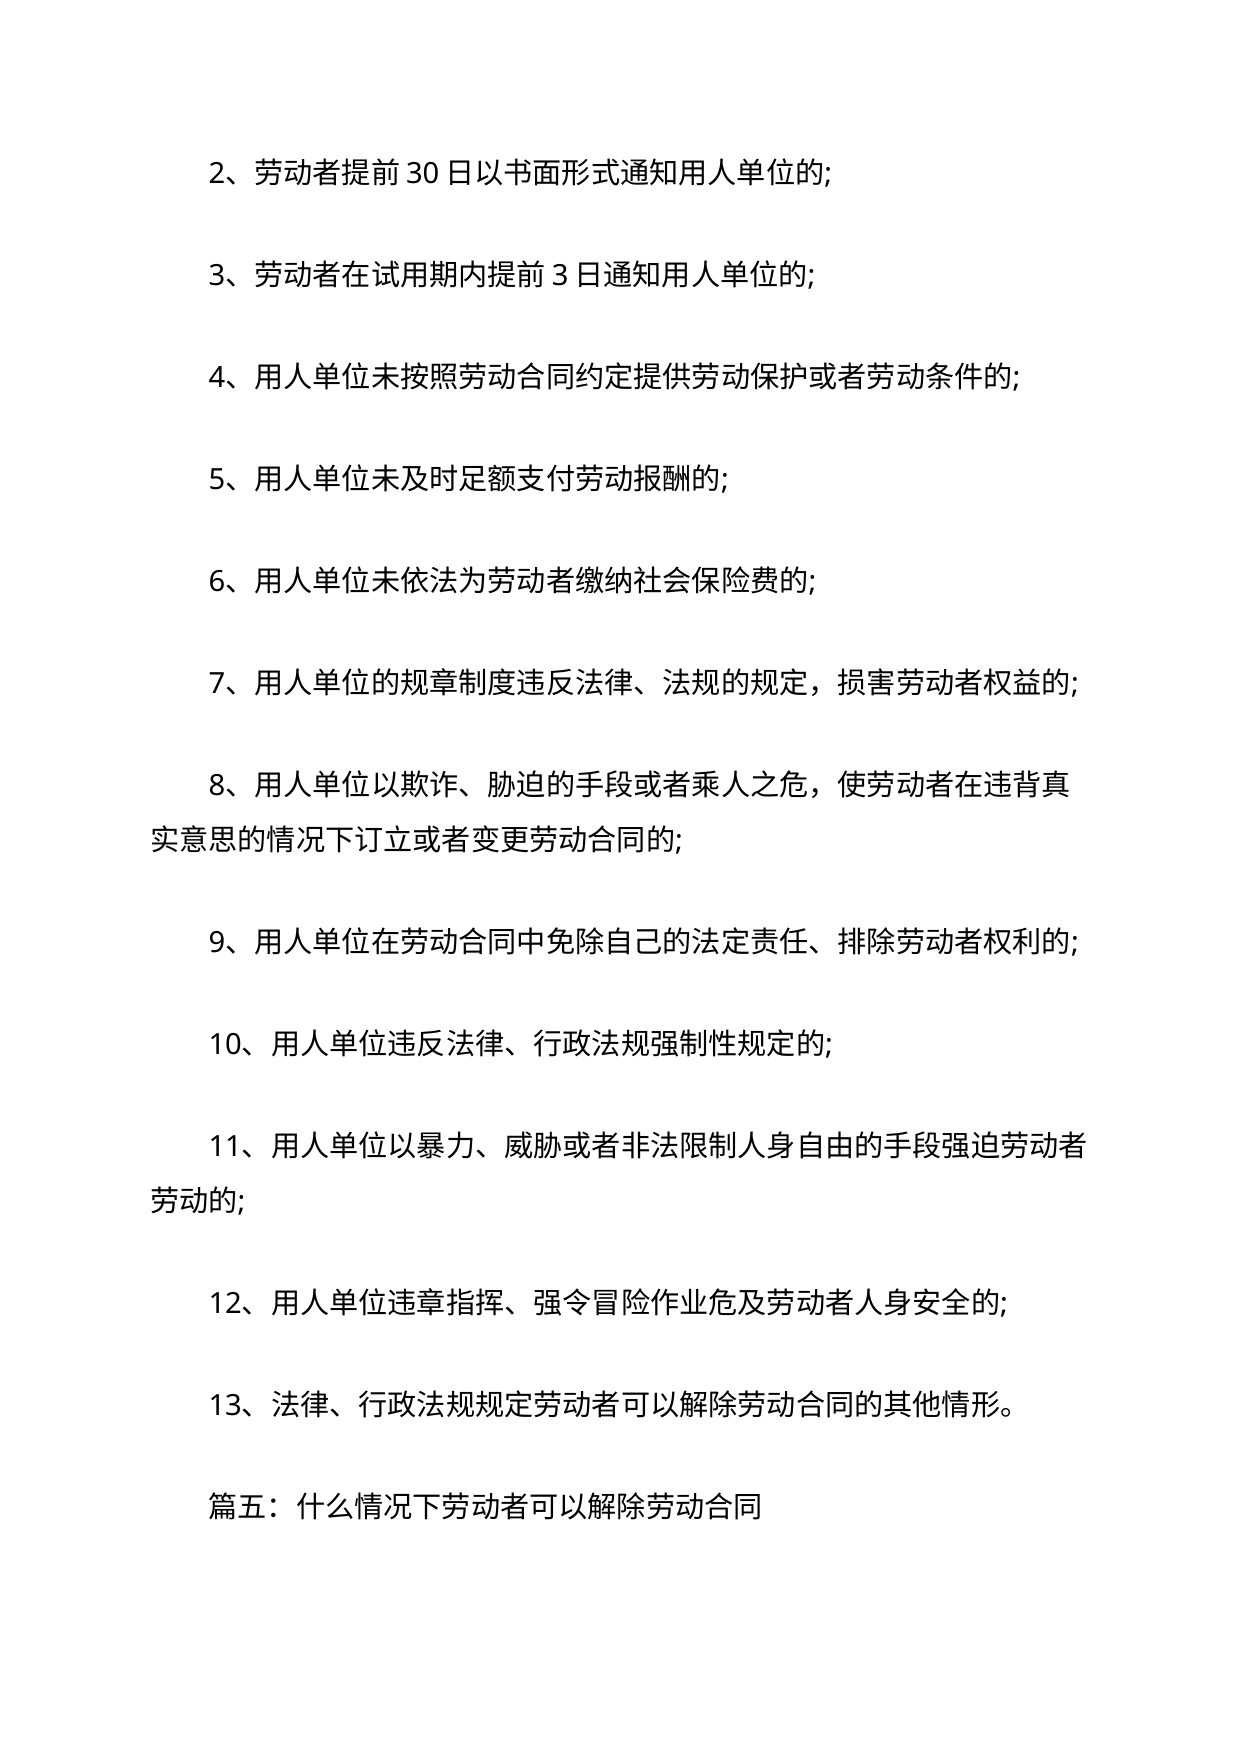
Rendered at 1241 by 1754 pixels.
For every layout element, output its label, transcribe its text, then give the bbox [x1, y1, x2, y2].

text 8、用人单位以欺诈、胁迫的手段或者乘人之危，使劳动者在违背真实意思的情况下订立或者变更劳动合同的; [150, 762, 1090, 859]
text 10、用人单位违反法律、行政法规强制性规定的; [150, 1021, 1090, 1063]
text 篇五：什么情况下劳动者可以解除劳动合同 [150, 1484, 1090, 1526]
text 12、用人单位违章指挥、强令冒险作业危及劳动者人身安全的; [150, 1280, 1090, 1322]
text 7、用人单位的规章制度违反法律、法规的规定，损害劳动者权益的; [150, 660, 1090, 702]
text 2、劳动者提前30日以书面形式通知用人单位的; [150, 150, 1090, 192]
text 9、用人单位在劳动合同中免除自己的法定责任、排除劳动者权利的; [150, 919, 1090, 961]
text 3、劳动者在试用期内提前3日通知用人单位的; [150, 252, 1090, 294]
text 5、用人单位未及时足额支付劳动报酬的; [150, 456, 1090, 498]
text 4、用人单位未按照劳动合同约定提供劳动保护或者劳动条件的; [150, 354, 1090, 396]
text 6、用人单位未依法为劳动者缴纳社会保险费的; [150, 558, 1090, 600]
text 13、法律、行政法规规定劳动者可以解除劳动合同的其他情形。 [150, 1382, 1090, 1424]
text 11、用人单位以暴力、威胁或者非法限制人身自由的手段强迫劳动者劳动的; [150, 1123, 1090, 1220]
